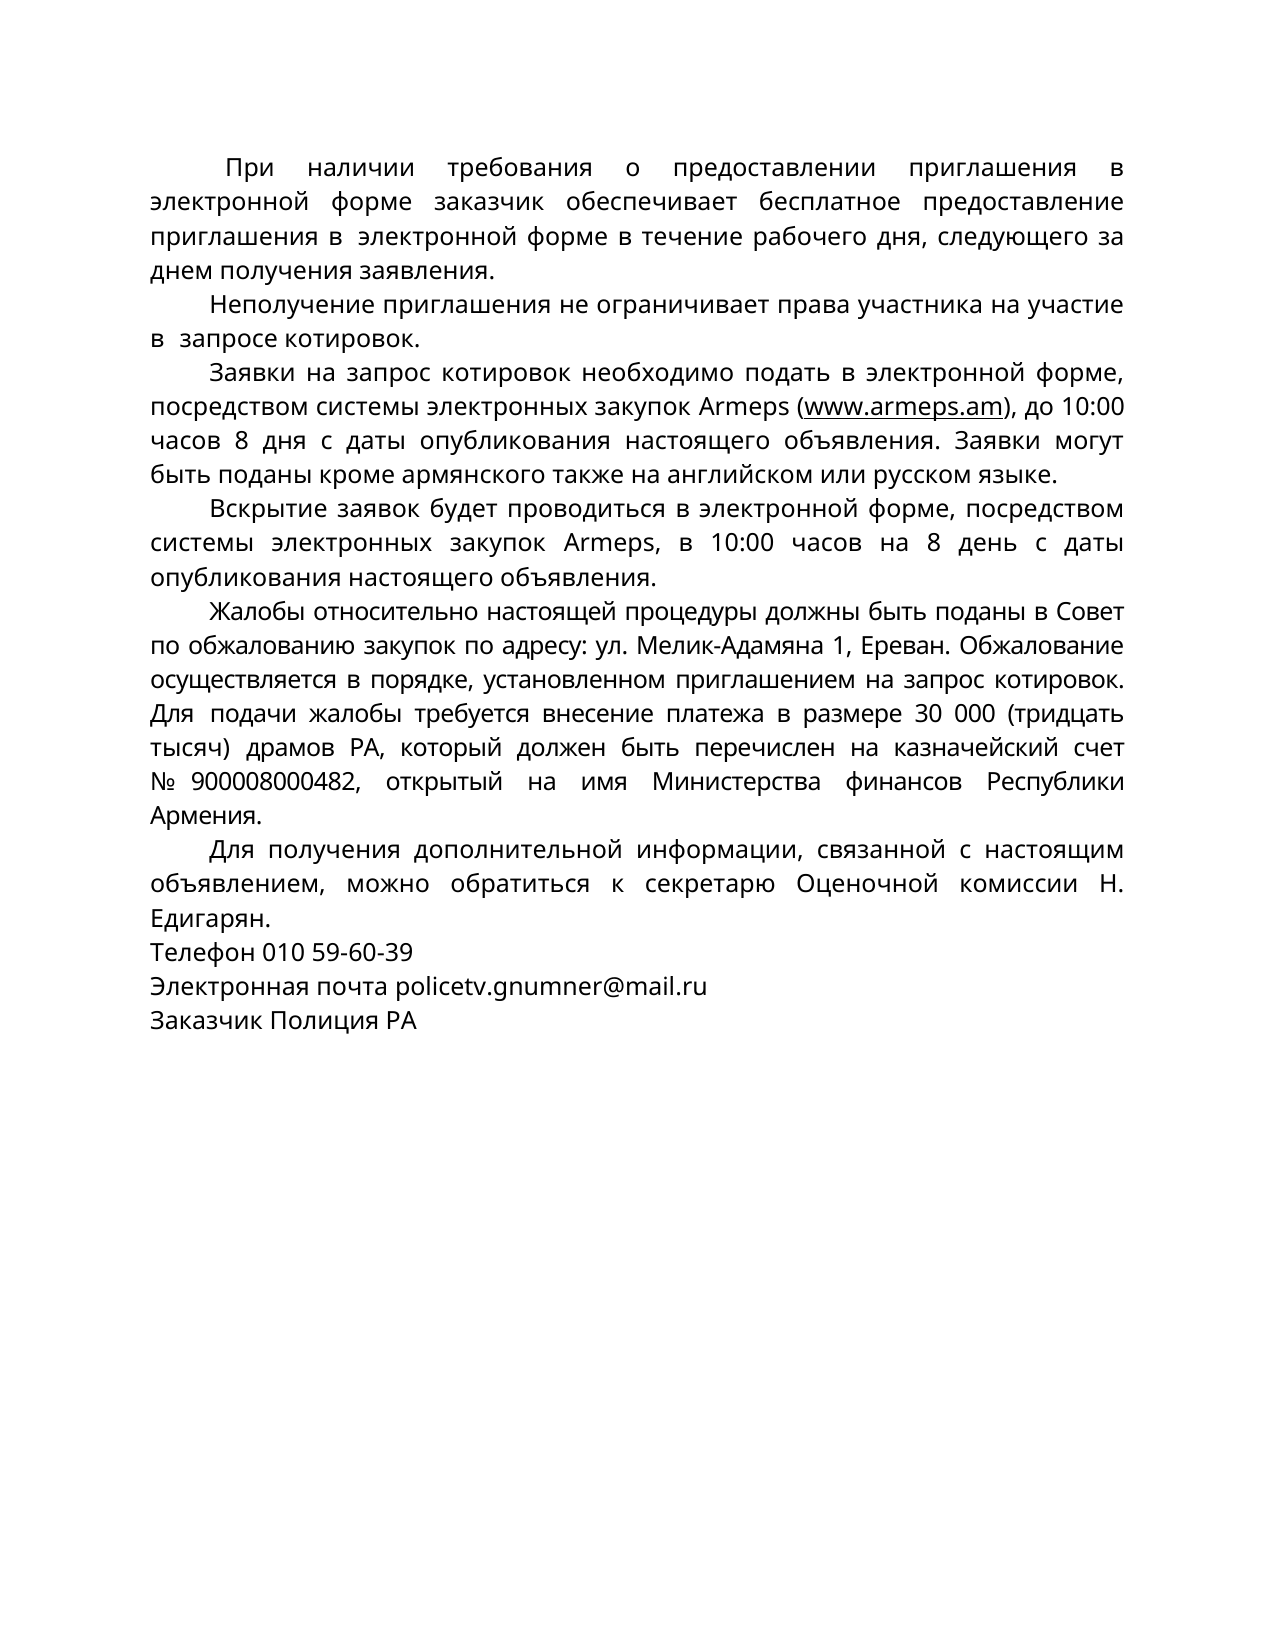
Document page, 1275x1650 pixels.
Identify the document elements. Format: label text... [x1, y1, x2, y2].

text Заявки на запрос котировок необходимо подать в электронной форме, посредством системы электронных закупок Armeps (www.armeps.am), до 10:00 часов 8 дня с даты опубликования настоящего объявления. Заявки могут быть поданы кроме армянского также на английском или русском языке. [150, 355, 1125, 491]
text Электронная почта policetv.gnumner@mail.ru [150, 968, 1125, 1002]
text Жалобы относительно настоящей процедуры должны быть поданы в Совет по обжалованию закупок по адресу: ул. Мелик-Адамяна 1, Ереван. Обжалование осуществляется в порядке, установленном приглашением на запрос котировок. Для подачи жалобы требуется внесение платежа в размере 30 000 (тридцать тысяч) драмов РА, который должен быть перечислен на казначейский счет № 900008000482, открытый на имя Министерства финансов Республики Армения. [150, 593, 1125, 832]
text Телефон 010 59-60-39 [150, 934, 1125, 968]
text При наличии требования о предоставлении приглашения в электронной форме заказчик обеспечивает бесплатное предоставление приглашения в электронной форме в течение рабочего дня, следующего за днем получения заявления. [150, 150, 1125, 286]
text Вскрытие заявок будет проводиться в электронной форме, посредством системы электронных закупок Armeps, в 10:00 часов на 8 день с даты опубликования настоящего объявления. [150, 491, 1125, 593]
text Неполучение приглашения не ограничивает права участника на участие в запросе котировок. [150, 286, 1125, 355]
text Заказчик Полиция РА [150, 1002, 1125, 1036]
text Для получения дополнительной информации, связанной с настоящим объявлением, можно обратиться к секретарю Оценочной комиссии Н. Едигарян. [150, 832, 1125, 934]
